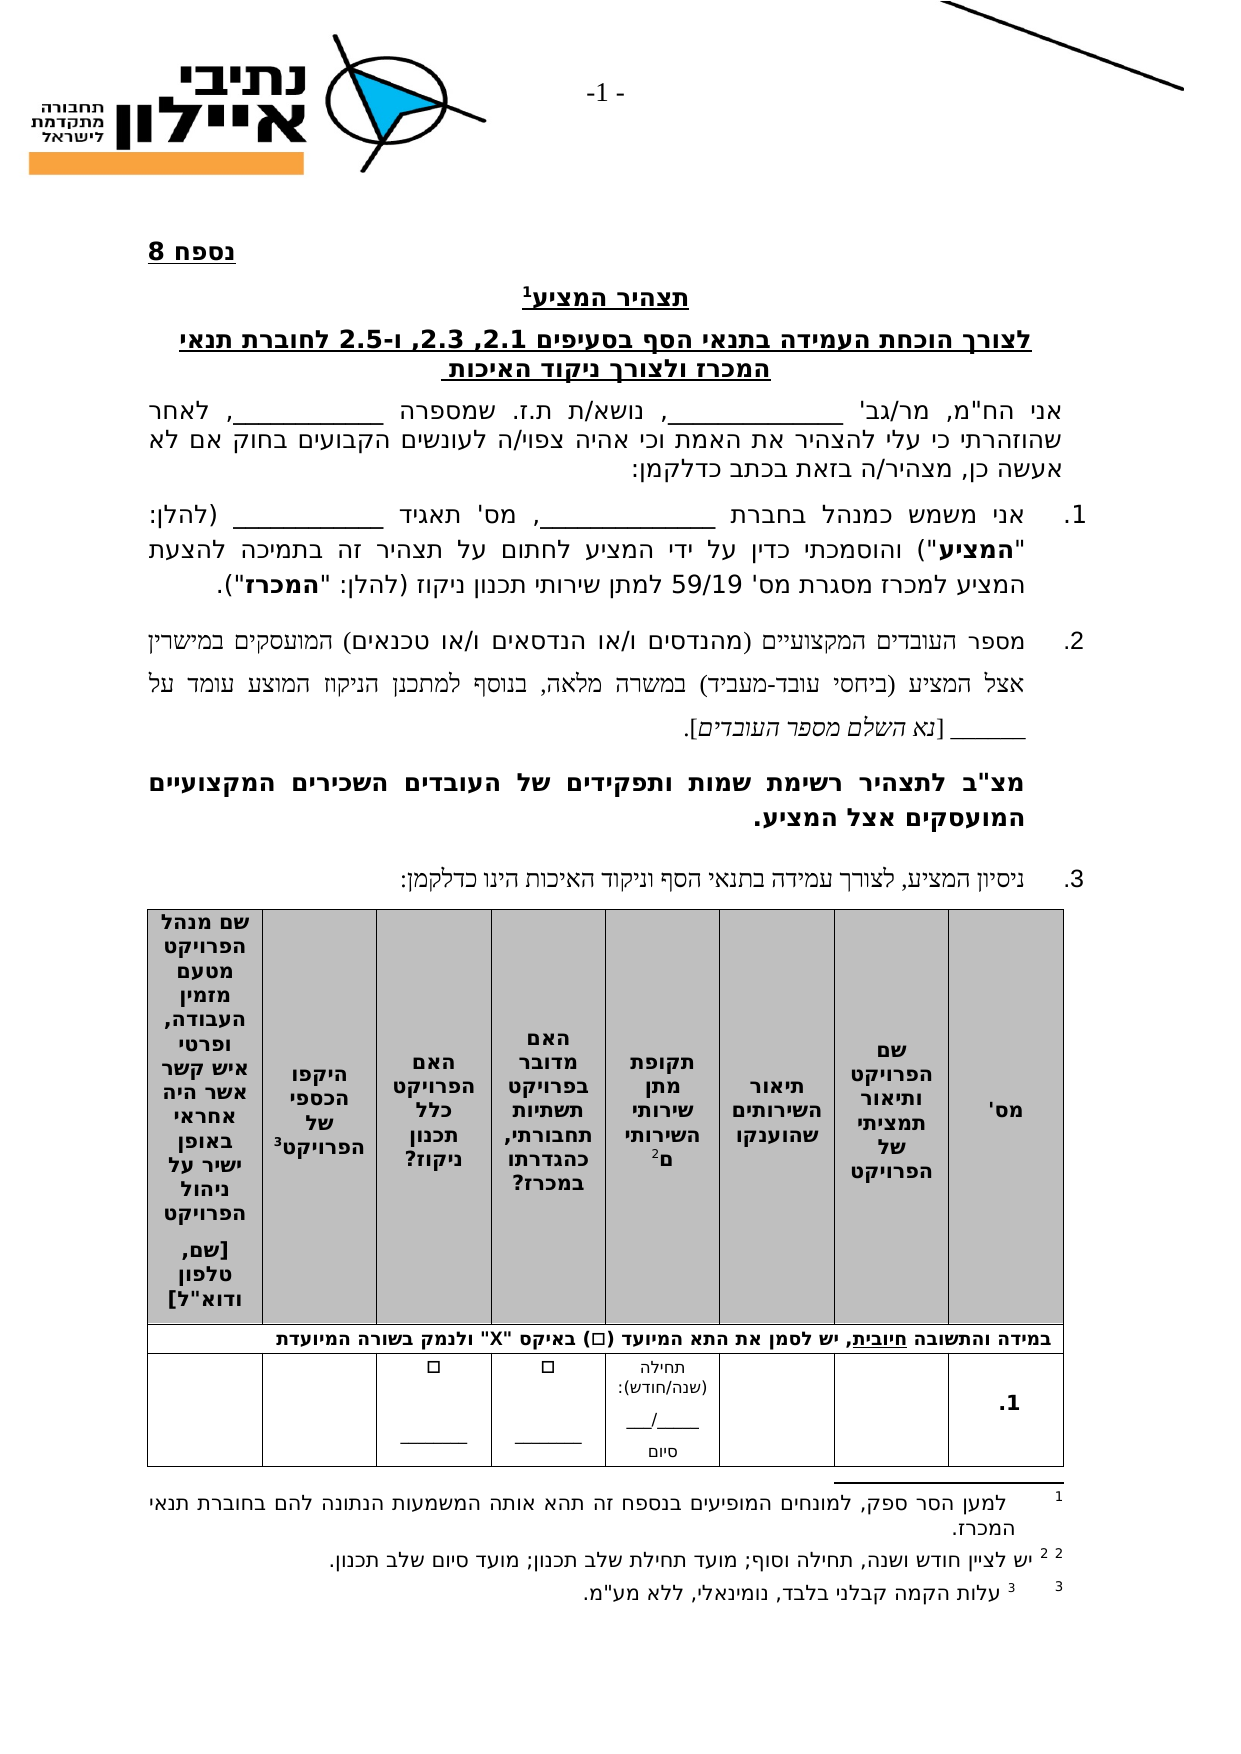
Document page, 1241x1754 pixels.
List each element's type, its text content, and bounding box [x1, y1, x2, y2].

text אני הח"מ, מר/גב' ______________, נושא/ת ת.ז. שמספרה ____________, לאחר שהוזהרתי כי עלי להצהיר את האמת וכי אהיה צפוי/ה לעונשים הקבועים בחוק אם לא אעשה כן, מצהיר/ה בזאת בכתב כדלקמן: [148, 396, 1063, 483]
table_header היקפו הכספי של הפרויקט3 [263, 910, 376, 1323]
text מצ"ב לתצהיר רשימת שמות ותפקידים של העובדים השכירים המקצועיים המועסקים אצל המציע. [148, 768, 1026, 832]
text נספח 8 [148, 233, 1063, 267]
table_cell 1. [949, 1354, 1063, 1466]
table_header שם הפרויקט ותיאור תמציתי של הפרויקט [835, 910, 948, 1323]
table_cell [606, 1354, 719, 1466]
subtitle ניסיון המציע, לצורך עמידה בתנאי הסף וניקוד האיכות הינו כדלקמן: [148, 859, 1063, 892]
table_header שם מנהל הפרויקט מטעם מזמין העבודה, ופרטי איש קשר אשר היה אחראי באופן ישיר על ניהול הפרויקט [שם, טלפון ודוא"ל] [148, 910, 262, 1323]
table_cell ________ [377, 1354, 491, 1466]
table_cell [263, 1354, 376, 1466]
table_cell ________ [492, 1354, 605, 1466]
table_header תקופת מתן שירותי השירותים2 [606, 910, 719, 1323]
title תצהיר המציע1 [148, 283, 1063, 312]
table_header מס' [949, 910, 1063, 1323]
table_header האם הפרויקט כלל תכנון ניקוז? [377, 910, 491, 1323]
table_cell [148, 1354, 262, 1466]
table_header תיאור השירותים שהוענקו [720, 910, 834, 1323]
table_cell [835, 1354, 948, 1466]
title לצורך הוכחת העמידה בתנאי הסף בסעיפים 2.1, 2.3, ו-2.5 לחוברת תנאי המכרז ולצורך ניקוד האיכות [148, 325, 1063, 383]
table_header האם מדובר בפרויקט תשתיות תחבורתי, כהגדרתו במכרז? [492, 910, 605, 1323]
picture [0, 1, 1184, 239]
list מספר העובדים המקצועיים (מהנדסים ו/או הנדסאים ו/או טכנאים) המועסקים במישרין אצל המציע (ביחסי עובד-מעביד) במשרה מלאה, בנוסף למתכנן הניקוז המוצע עומד על ______ [נא השלם מספר העובדים]. [148, 626, 1063, 741]
list אני משמש כמנהל בחברת ______________, מס' תאגיד ____________ (להלן: "המציע") והוסמכתי כדין על ידי המציע לחתום על תצהיר זה בתמיכה להצעת המציע למכרז מסגרת מס' 59/19 למתן שירותי תכנון ניקוז (להלן: "המכרז"). [148, 500, 1063, 599]
table_cell במידה והתשובה חיובית, יש לסמן את התא המיועד () באיקס "X" ולנמק בשורה המיועדת [148, 1325, 1063, 1352]
table_cell [720, 1354, 834, 1466]
